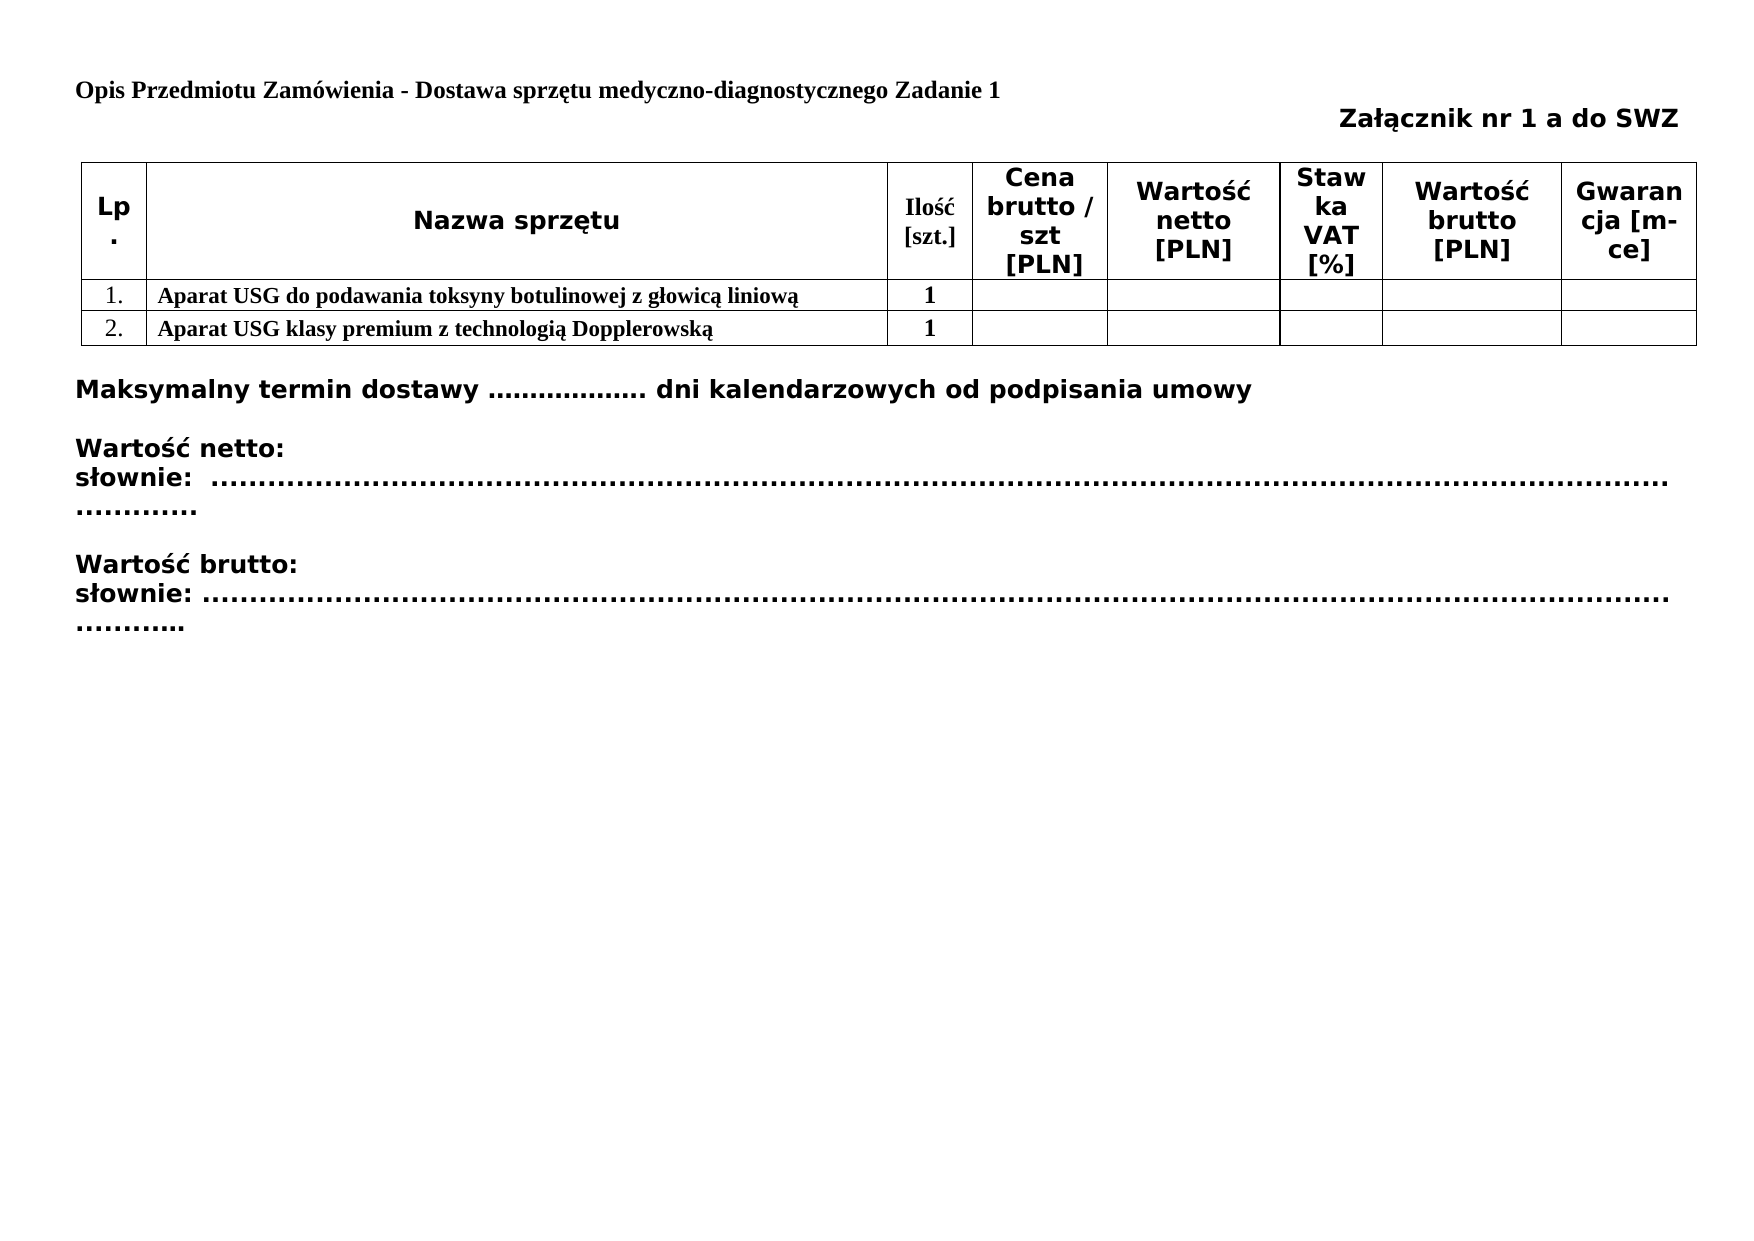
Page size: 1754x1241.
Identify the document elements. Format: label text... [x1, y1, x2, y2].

table_cell [973, 311, 1107, 345]
table_cell 1. [82, 280, 146, 309]
table_cell [973, 280, 1107, 309]
table_header Wartość brutto [PLN] [1383, 163, 1561, 279]
table_cell 1 [888, 280, 972, 309]
table_header Ilość [szt.] [888, 163, 972, 279]
text słownie: ....................................................................................................................................................................... [75, 463, 1679, 521]
table_cell 2. [82, 311, 146, 345]
table_header Wartość netto [PLN] [1108, 163, 1279, 279]
table_cell [1108, 311, 1279, 345]
text Wartość brutto: [75, 550, 1679, 579]
text słownie: ....................................................................................................................................................................… [75, 579, 1679, 638]
table_header Stawka VAT [%] [1281, 163, 1382, 279]
table_cell [1281, 311, 1382, 345]
table_header Nazwa sprzętu [147, 163, 887, 279]
table_header Gwarancja [m-ce] [1562, 163, 1696, 279]
table_cell [1281, 280, 1382, 309]
table_cell 1 [888, 311, 972, 345]
text Opis Przedmiotu Zamówienia - Dostawa sprzętu medyczno-diagnostycznego Zadanie 1 [75, 75, 1679, 104]
text Wartość netto: [75, 434, 1679, 463]
text Załącznik nr 1 a do SWZ [75, 104, 1679, 133]
table_cell [1383, 311, 1561, 345]
table_cell Aparat USG klasy premium z technologią Dopplerowską [147, 311, 887, 345]
table_header Cena brutto / szt [PLN] [973, 163, 1107, 279]
table_cell [1562, 280, 1696, 309]
table_cell [1108, 280, 1279, 309]
table_cell Aparat USG do podawania toksyny botulinowej z głowicą liniową [147, 280, 887, 309]
text Maksymalny termin dostawy ………………. dni kalendarzowych od podpisania umowy [75, 376, 1679, 405]
table_cell [1383, 280, 1561, 309]
table_header Lp. [82, 163, 146, 279]
table_cell [1562, 311, 1696, 345]
